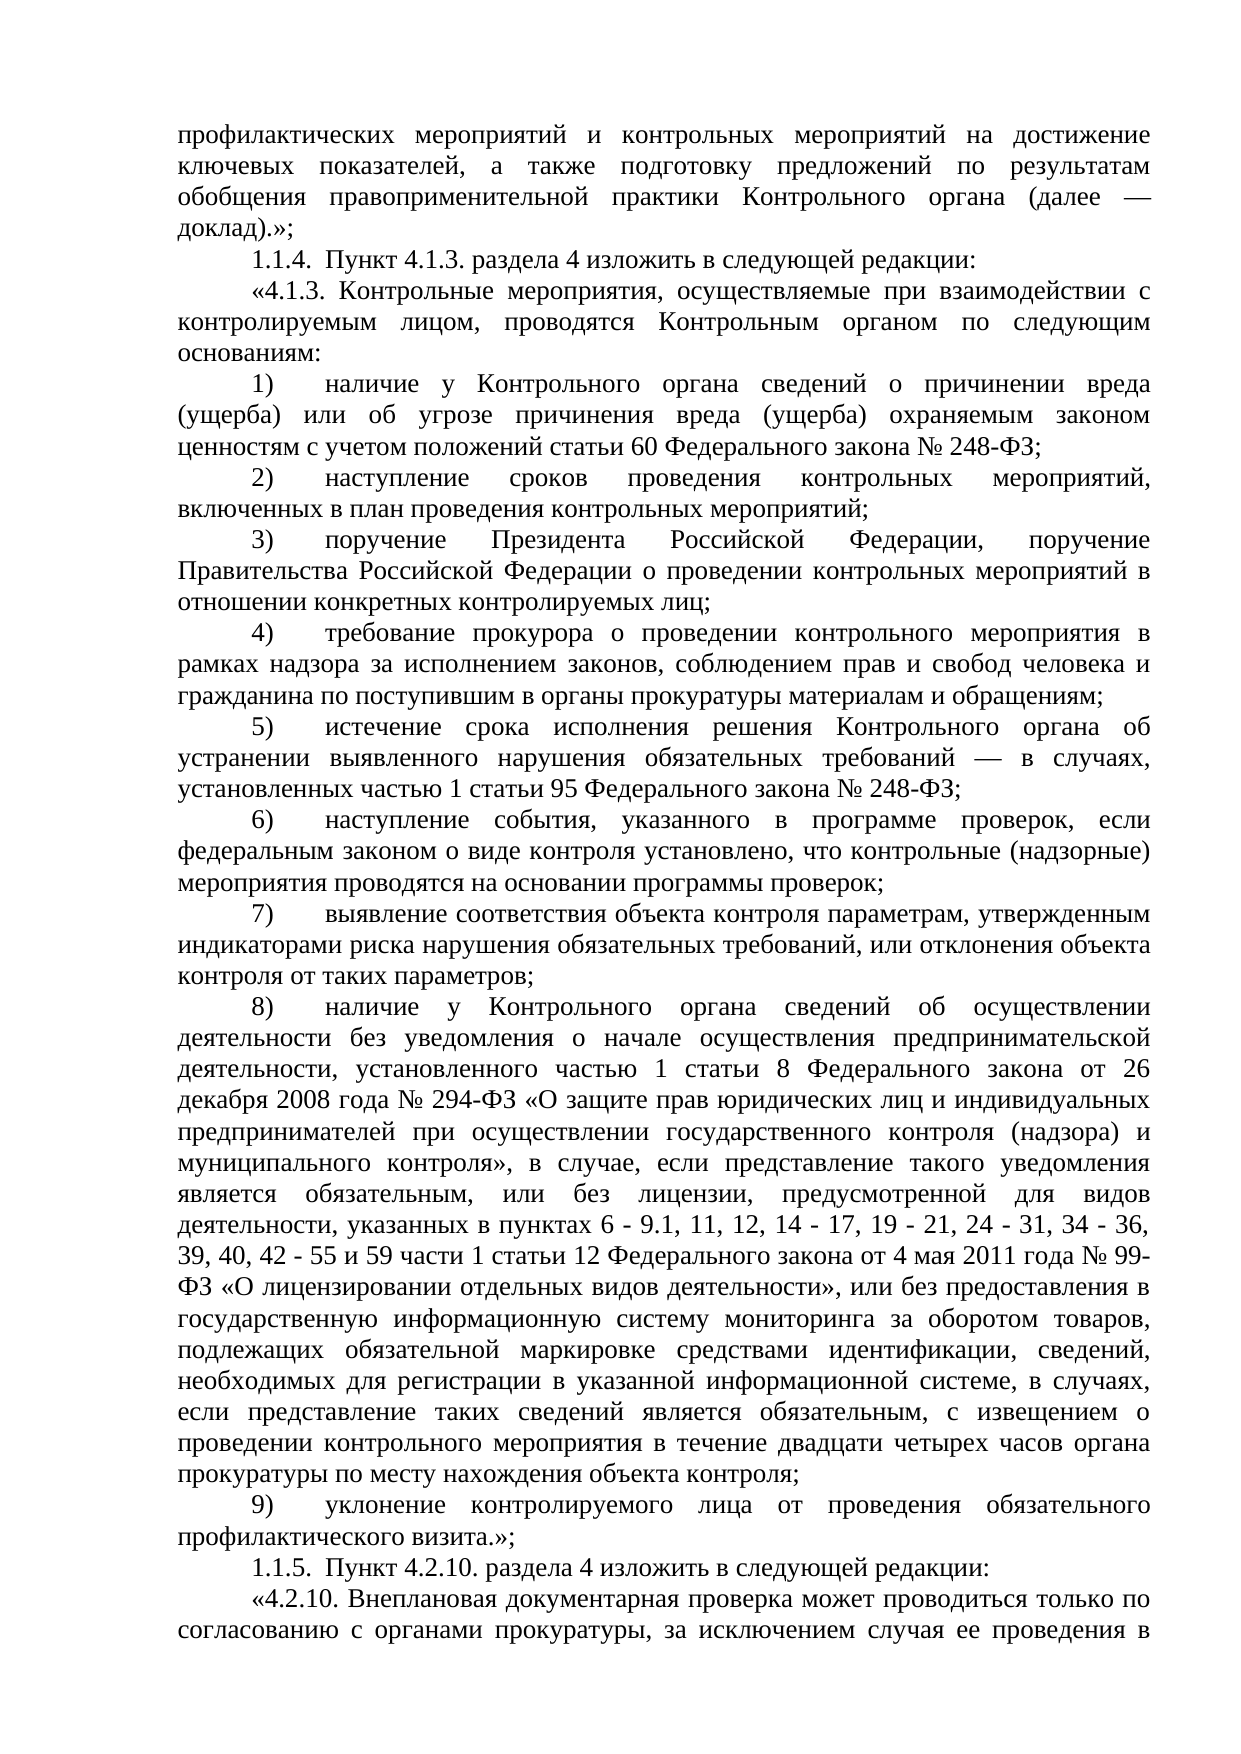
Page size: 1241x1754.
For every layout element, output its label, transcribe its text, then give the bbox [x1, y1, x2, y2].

text 1.1.5. Пункт 4.2.10. раздела 4 изложить в следующей редакции: [177, 1551, 1152, 1582]
text 1.1.4. Пункт 4.1.3. раздела 4 изложить в следующей редакции: [177, 243, 1152, 274]
text 8) наличие у Контрольного органа сведений об осуществлении деятельности без уведомления о начале осуществления предпринимательской деятельности, установленного частью 1 статьи 8 Федерального закона от 26 декабря 2008 года № 294-ФЗ «О защите прав юридических лиц и индивидуальных предпринимателей при осуществлении государственного контроля (надзора) и муниципального контроля», в случае, если представление такого уведомления является обязательным, или без лицензии, предусмотренной для видов деятельности, указанных в пунктах 6 - 9.1, 11, 12, 14 - 17, 19 - 21, 24 - 31, 34 - 36, 39, 40, 42 - 55 и 59 части 1 статьи 12 Федерального закона от 4 мая 2011 года № 99-ФЗ «О лицензировании отдельных видов деятельности», или без предоставления в государственную информационную систему мониторинга за оборотом товаров, подлежащих обязательной маркировке средствами идентификации, сведений, необходимых для регистрации в указанной информационной системе, в случаях, если представление таких сведений является обязательным, с извещением о проведении контрольного мероприятия в течение двадцати четырех часов органа прокуратуры по месту нахождения объекта контроля; [177, 990, 1152, 1488]
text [177, 118, 1152, 243]
text «4.1.3. Контрольные мероприятия, осуществляемые при взаимодействии с контролируемым лицом, проводятся Контрольным органом по следующим основаниям: [177, 274, 1152, 367]
text 7) выявление соответствия объекта контроля параметрам, утвержденным индикаторами риска нарушения обязательных требований, или отклонения объекта контроля от таких параметров; [177, 897, 1152, 990]
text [177, 1582, 1152, 1644]
text 2) наступление сроков проведения контрольных мероприятий, включенных в план проведения контрольных мероприятий; [177, 461, 1152, 523]
text 1) наличие у Контрольного органа сведений о причинении вреда (ущерба) или об угрозе причинения вреда (ущерба) охраняемым законом ценностям с учетом положений статьи 60 Федерального закона № 248-ФЗ; [177, 367, 1152, 461]
text 6) наступление события, указанного в программе проверок, если федеральным законом о виде контроля установлено, что контрольные (надзорные) мероприятия проводятся на основании программы проверок; [177, 803, 1152, 897]
text 9) уклонение контролируемого лица от проведения обязательного профилактического визита.»; [177, 1488, 1152, 1551]
text 5) истечение срока исполнения решения Контрольного органа об устранении выявленного нарушения обязательных требований — в случаях, установленных частью 1 статьи 95 Федерального закона № 248-ФЗ; [177, 710, 1152, 803]
text 3) поручение Президента Российской Федерации, поручение Правительства Российской Федерации о проведении контрольных мероприятий в отношении конкретных контролируемых лиц; [177, 523, 1152, 616]
text 4) требование прокурора о проведении контрольного мероприятия в рамках надзора за исполнением законов, соблюдением прав и свобод человека и гражданина по поступившим в органы прокуратуры материалам и обращениям; [177, 616, 1152, 710]
